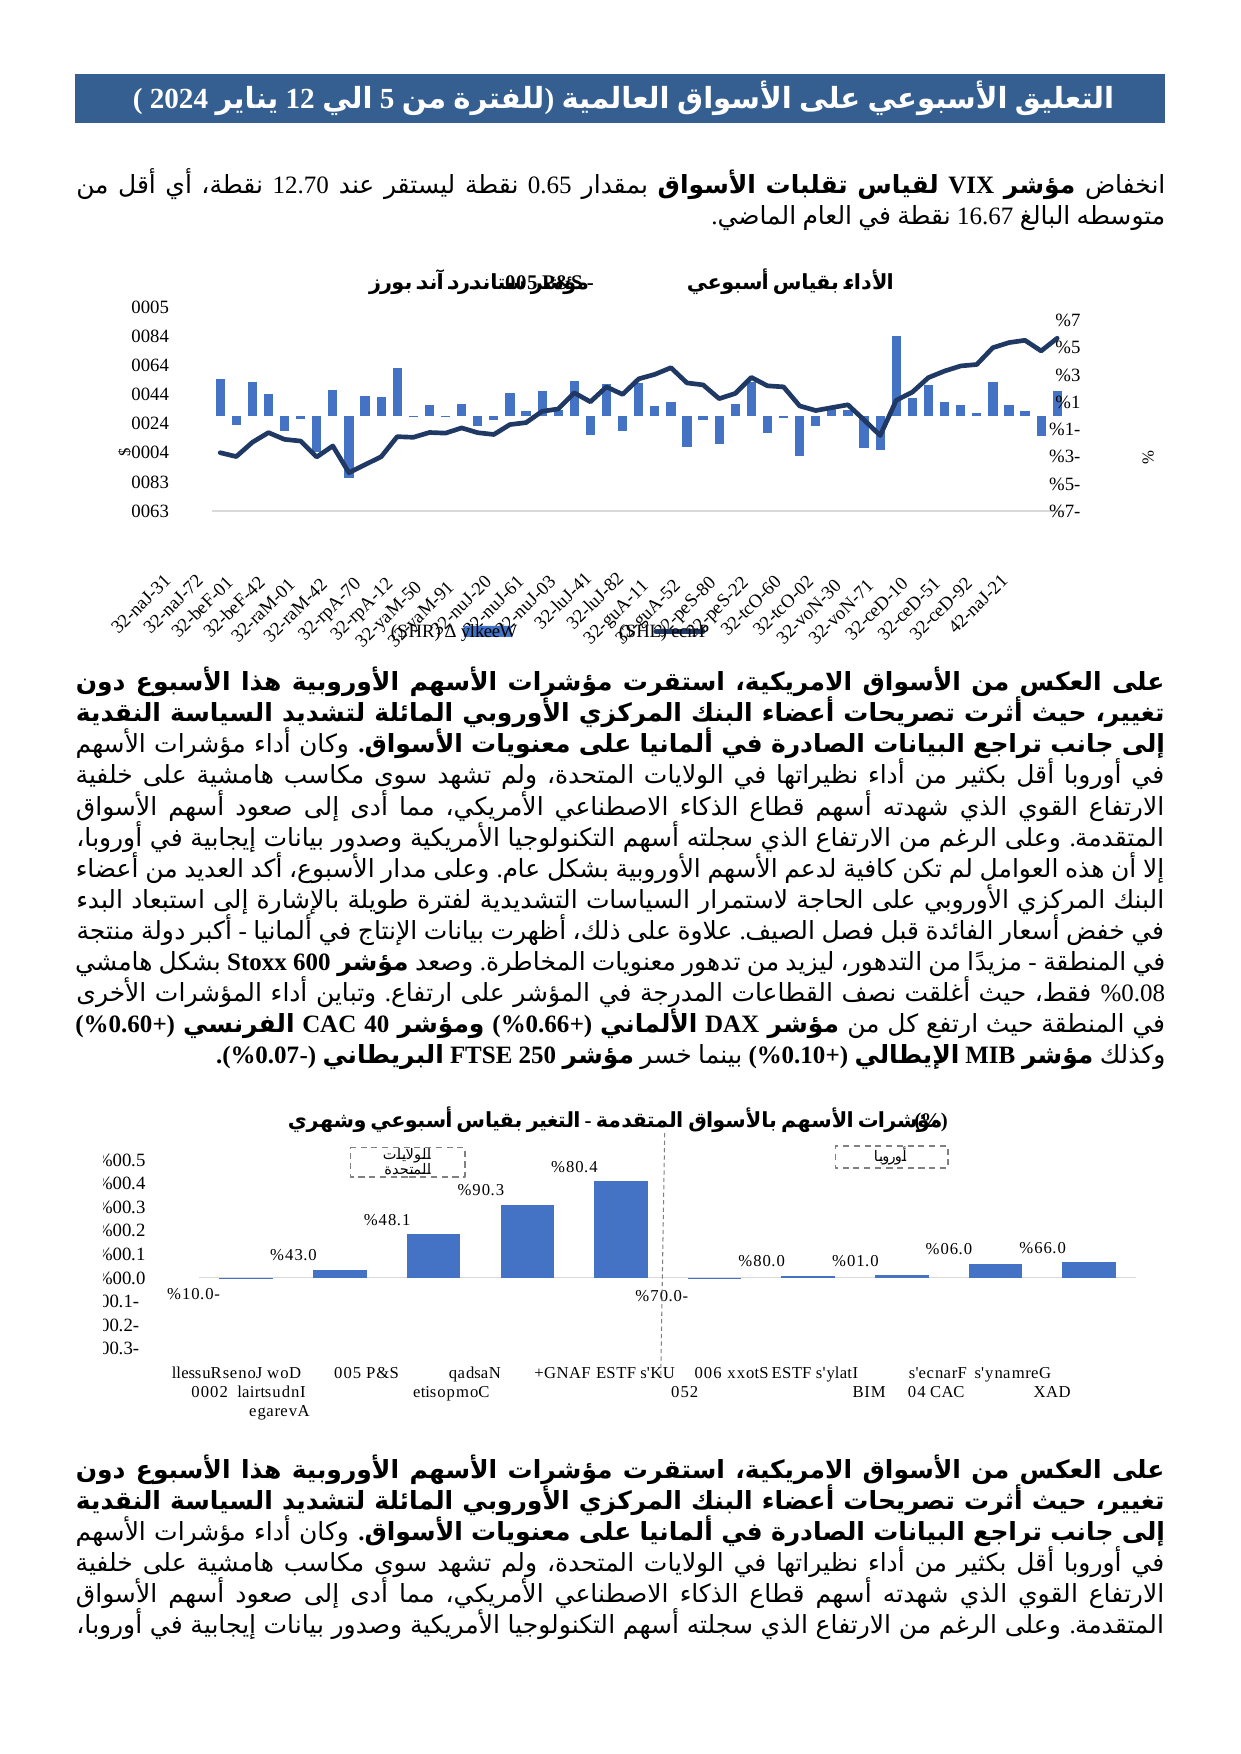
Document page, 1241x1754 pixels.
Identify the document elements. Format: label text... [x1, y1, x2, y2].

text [75, 170, 1165, 229]
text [75, 1455, 1165, 1639]
